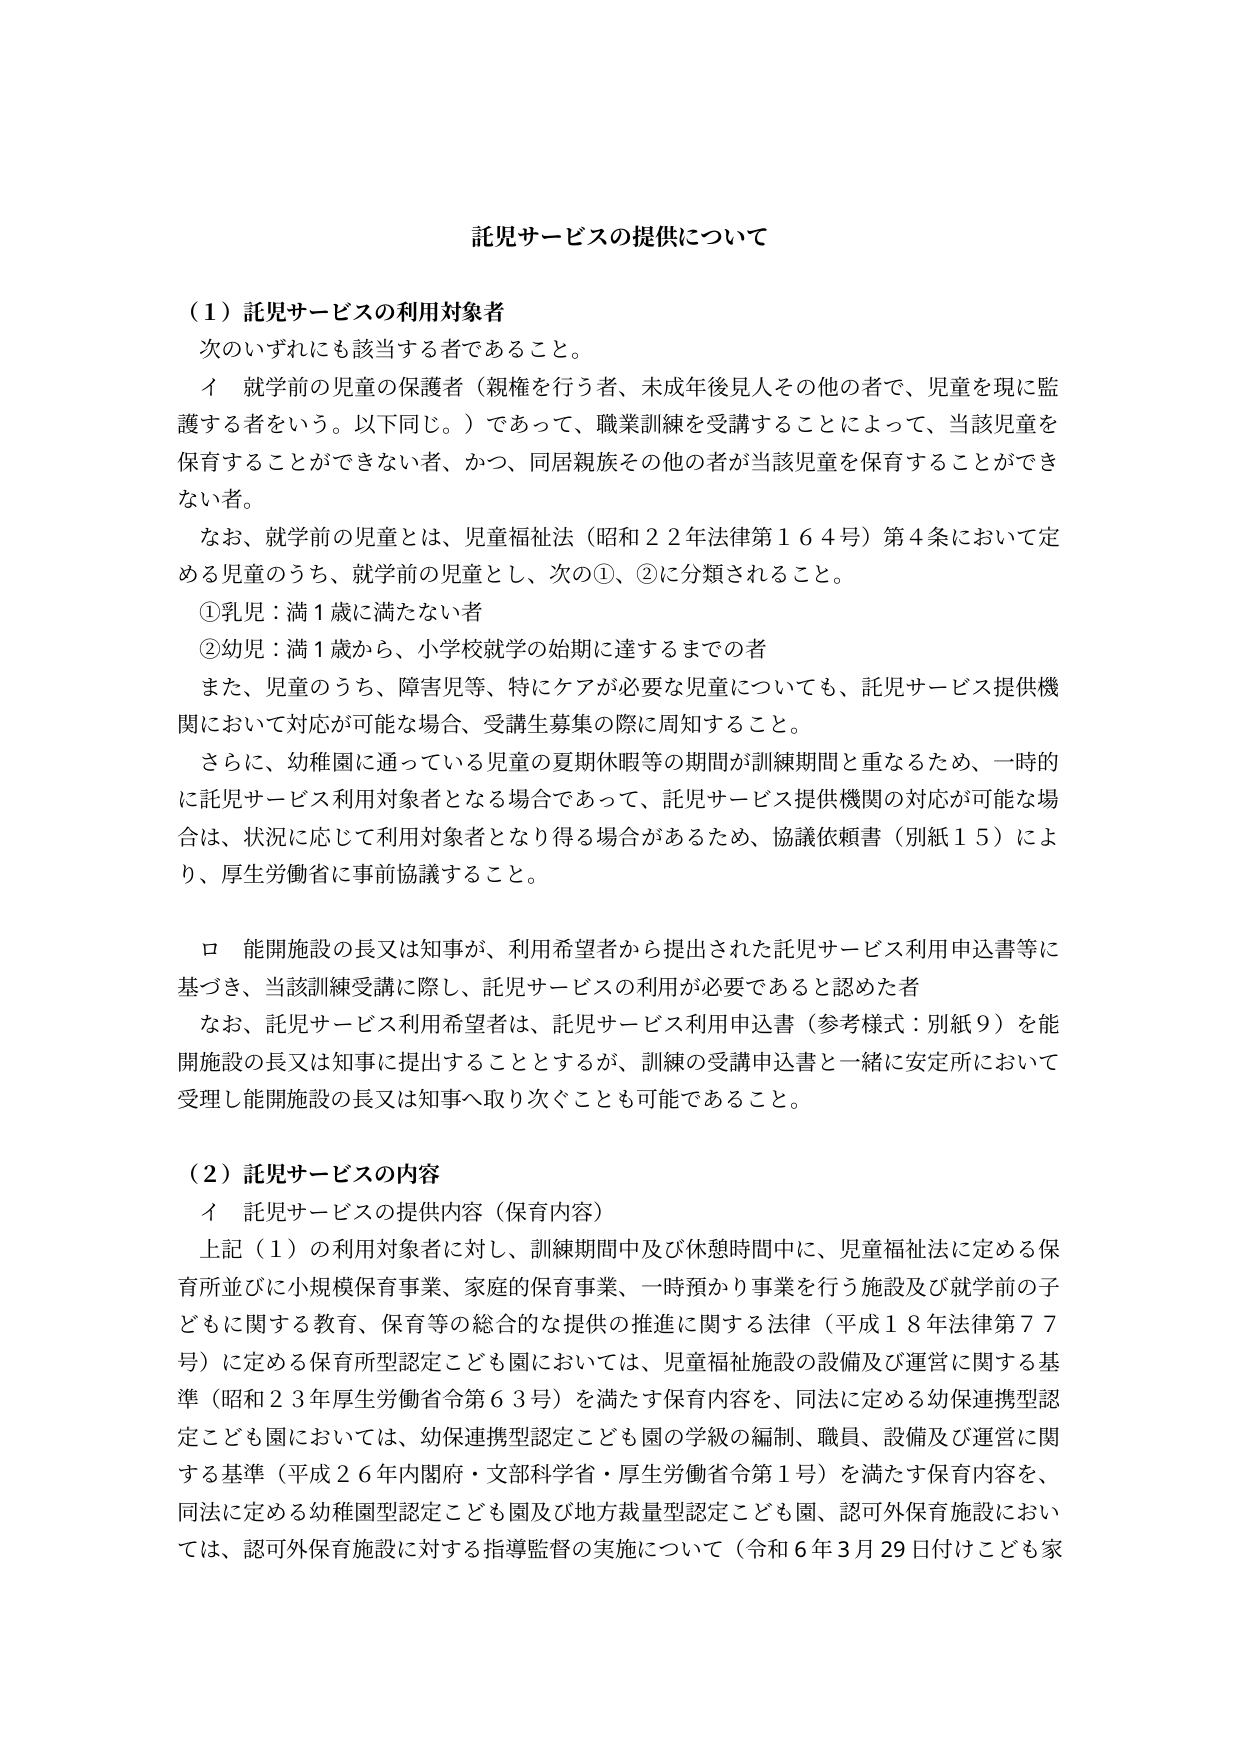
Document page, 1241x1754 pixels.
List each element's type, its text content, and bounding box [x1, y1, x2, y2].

text さらに、幼稚園に通っている児童の夏期休暇等の期間が訓練期間と重なるため、一時的に託児サービス利用対象者となる場合であって、託児サービス提供機関の対応が可能な場合は、状況に応じて利用対象者となり得る場合があるため、協議依頼書（別紙１５）により、厚生労働省に事前協議すること。 [177, 742, 1063, 892]
text イ 就学前の児童の保護者（親権を行う者、未成年後見人その他の者で、児童を現に監護する者をいう。以下同じ。）であって、職業訓練を受講することによって、当該児童を保育することができない者、かつ、同居親族その他の者が当該児童を保育することができない者。 [177, 367, 1063, 517]
text 託児サービスの提供について [177, 217, 1063, 254]
text また、児童のうち、障害児等、特にケアが必要な児童についても、託児サービス提供機関において対応が可能な場合、受講生募集の際に周知すること。 [177, 667, 1063, 742]
text なお、託児サービス利用希望者は、託児サービス利用申込書（参考様式：別紙９）を能開施設の長又は知事に提出することとするが、訓練の受講申込書と一緒に安定所において受理し能開施設の長又は知事へ取り次ぐことも可能であること。 [177, 1004, 1063, 1117]
text イ 託児サービスの提供内容（保育内容） [177, 1192, 1063, 1229]
text なお、就学前の児童とは、児童福祉法（昭和２２年法律第１６４号）第４条において定める児童のうち、就学前の児童とし、次の①、②に分類されること。 [177, 517, 1063, 592]
text ②幼児：満1歳から、小学校就学の始期に達するまでの者 [177, 629, 1063, 667]
text （１）託児サービスの利用対象者 [177, 292, 1063, 329]
text ロ 能開施設の長又は知事が、利用希望者から提出された託児サービス利用申込書等に基づき、当該訓練受講に際し、託児サービスの利用が必要であると認めた者 [177, 929, 1063, 1004]
text ①乳児：満1歳に満たない者 [177, 592, 1063, 629]
text （２）託児サービスの内容 [177, 1154, 1063, 1192]
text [177, 1229, 1063, 1567]
text 次のいずれにも該当する者であること。 [177, 329, 1063, 367]
